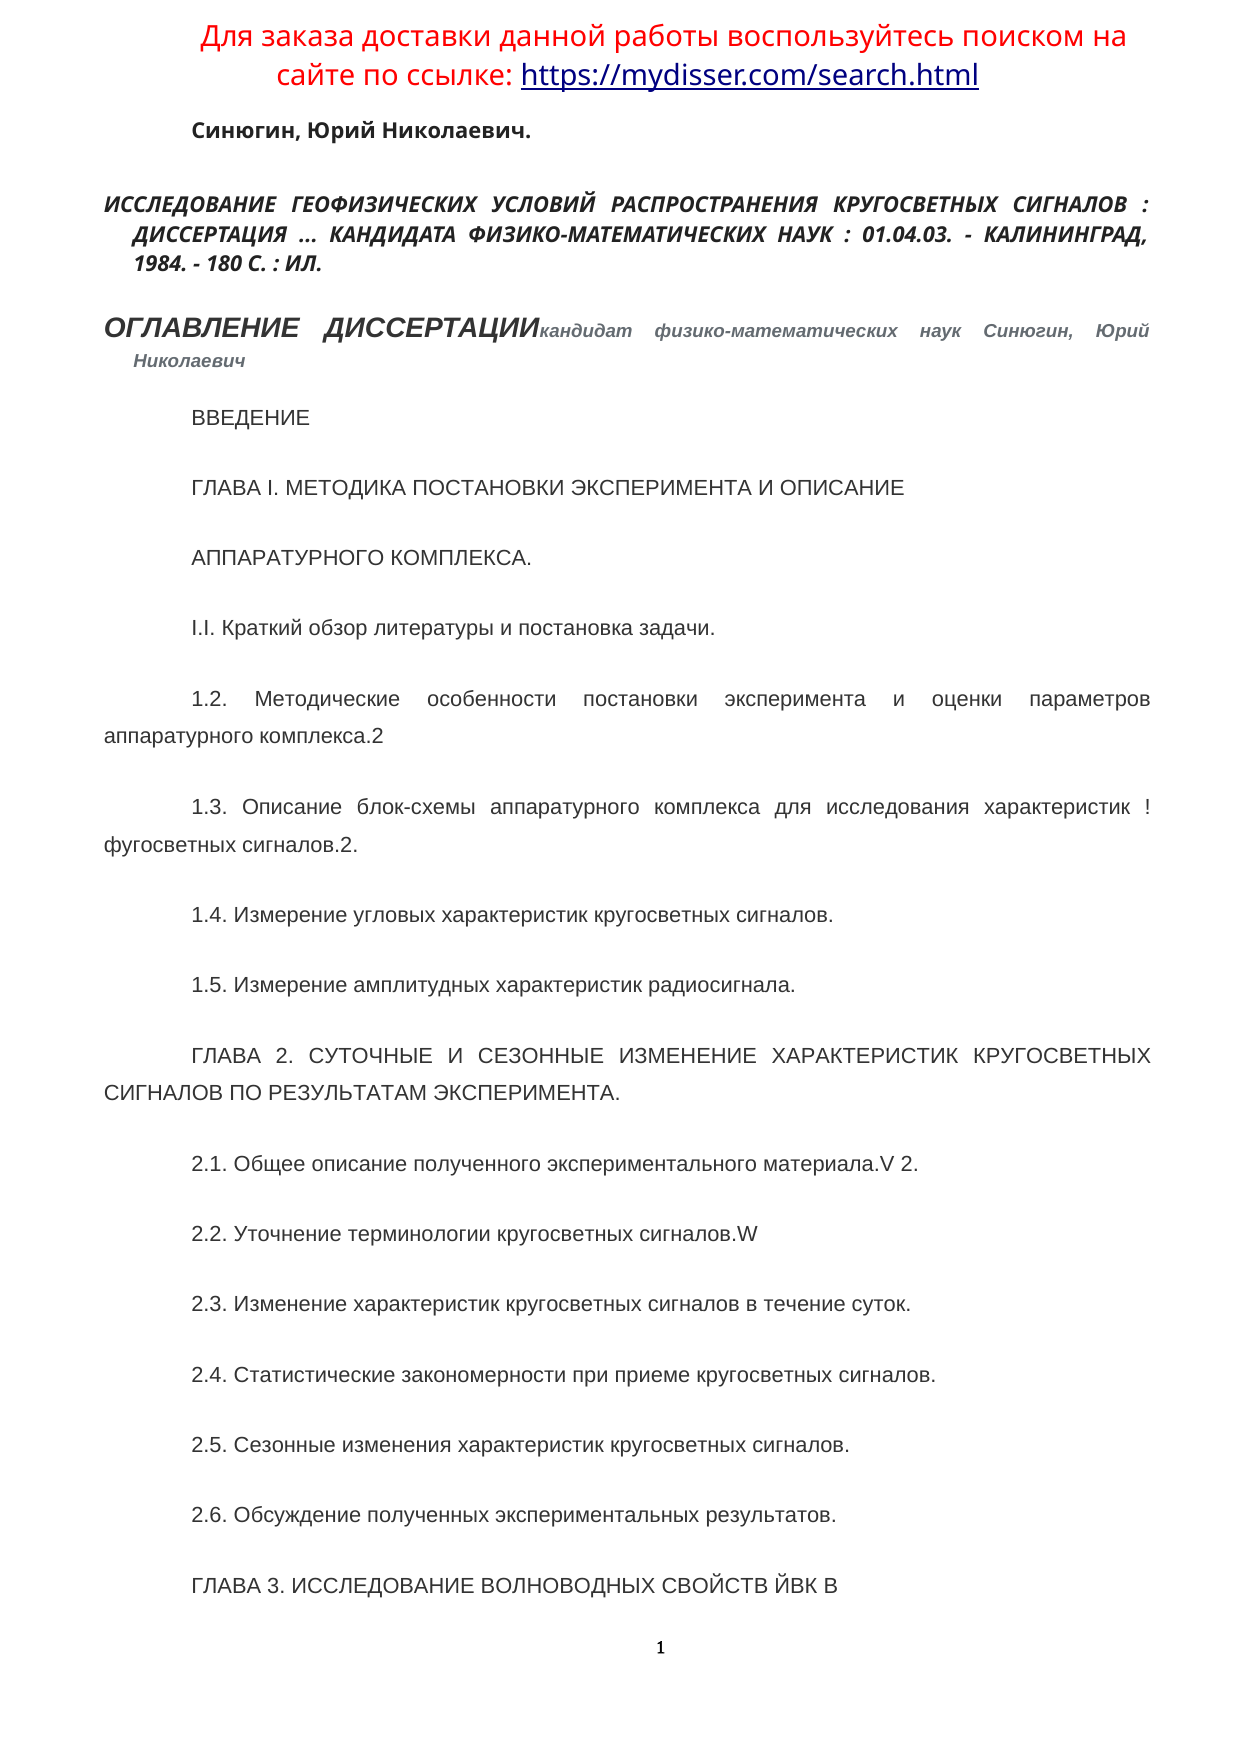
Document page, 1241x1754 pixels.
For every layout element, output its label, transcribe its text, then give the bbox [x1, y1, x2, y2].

text 2.5. Сезонные изменения характеристик кругосветных сигналов. [103, 1432, 1152, 1457]
text ВВЕДЕНИЕ [103, 404, 1152, 429]
text 2.1. Общее описание полученного экспериментального материала.V 2. [103, 1151, 1152, 1176]
text 1.5. Измерение амплитудных характеристик радиосигнала. [103, 972, 1152, 997]
text Синюгин, Юрий Николаевич. [103, 115, 1152, 145]
text 2.6. Обсуждение полученных экспериментальных результатов. [103, 1502, 1152, 1527]
text 2.3. Изменение характеристик кругосветных сигналов в течение суток. [103, 1291, 1152, 1316]
subtitle Исследование геофизических условий распространения кругосветных сигналов : диссертация ... кандидата физико-математических наук : 01.04.03. - Калининград, 1984. - 180 с. : ил. [103, 189, 1152, 278]
text 2.4. Статистические закономерности при приеме кругосветных сигналов. [103, 1362, 1152, 1387]
text I.I. Краткий обзор литературы и постановка задачи. [103, 615, 1152, 641]
text 1.3. Описание блок-схемы аппаратурного комплекса для исследования характеристик !фугосветных сигналов.2. [103, 794, 1152, 857]
text 2.2. Уточнение терминологии кругосветных сигналов.W [103, 1221, 1152, 1246]
text ГЛАВА 3. ИССЛЕДОВАНИЕ ВОЛНОВОДНЫХ СВОЙСТВ ЙВК В [103, 1572, 1152, 1598]
text 1.4. Измерение угловых характеристик кругосветных сигналов. [103, 902, 1152, 927]
text ГЛАВА 2. СУТОЧНЫЕ И СЕЗОННЫЕ ИЗМЕНЕНИЕ ХАРАКТЕРИСТИК КРУГОСВЕТНЫХ СИГНАЛОВ ПО РЕЗУЛЬТАТАМ ЭКСПЕРИМЕНТА. [103, 1042, 1152, 1106]
text 1.2. Методические особенности постановки эксперимента и оценки параметров аппаратурного комплекса.2 [103, 686, 1152, 749]
subtitle Оглавление диссертациикандидат физико-математических наук Синюгин, Юрий Николаевич [103, 311, 1152, 372]
text АППАРАТУРНОГО КОМПЛЕКСА. [103, 545, 1152, 570]
text ГЛАВА I. МЕТОДИКА ПОСТАНОВКИ ЭКСПЕРИМЕНТА И ОПИСАНИЕ [103, 475, 1152, 500]
